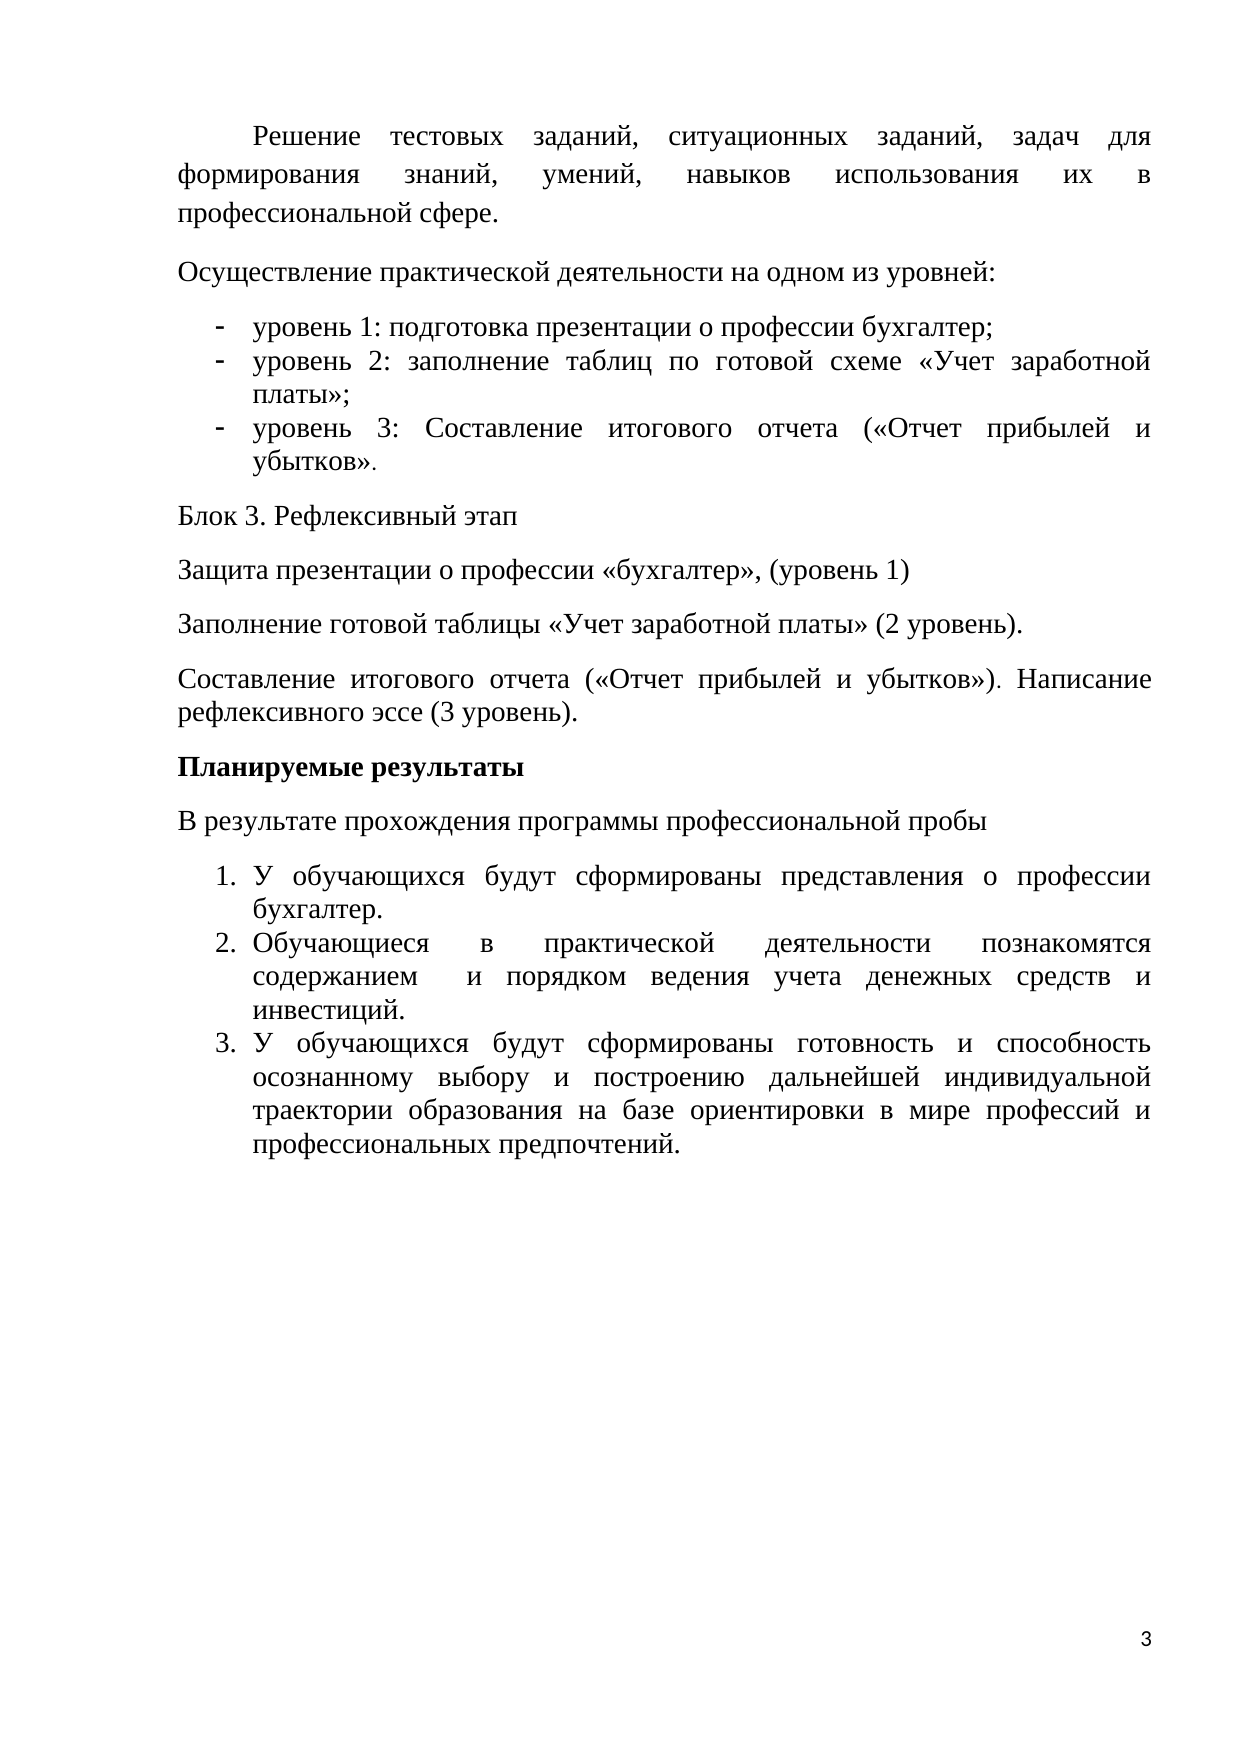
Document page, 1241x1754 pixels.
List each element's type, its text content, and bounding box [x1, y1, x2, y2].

text Осуществление практической деятельности на одном из уровней: [177, 254, 1152, 288]
text Планируемые результаты [177, 749, 1152, 782]
text Заполнение готовой таблицы «Учет заработной платы» (2 уровень). [177, 607, 1152, 640]
list У обучающихся будут сформированы представления о профессии бухгалтер. [215, 858, 1152, 925]
text Защита презентации о профессии «бухгалтер», (уровень 1) [177, 552, 1152, 586]
text Блок 3. Рефлексивный этап [177, 498, 1152, 531]
text Решение тестовых заданий, ситуационных заданий, задач для формирования знаний, умений, навыков использования их в профессиональной сфере. [177, 118, 1152, 229]
text Составление итогового отчета («Отчет прибылей и убытков»). Написание рефлексивного эссе (3 уровень). [177, 661, 1152, 728]
list уровень 2: заполнение таблиц по готовой схеме «Учет заработной платы»; [215, 343, 1152, 410]
list уровень 3: Составление итогового отчета («Отчет прибылей и убытков». [215, 410, 1152, 477]
list уровень 1: подготовка презентации о профессии бухгалтер; [215, 309, 1152, 343]
list Обучающиеся в практической деятельности познакомятся содержанием и порядком ведения учета денежных средств и инвестиций. [215, 925, 1152, 1025]
list У обучающихся будут сформированы готовность и способность осознанному выбору и построению дальнейшей индивидуальной траектории образования на базе ориентировки в мире профессий и профессиональных предпочтений. [215, 1025, 1152, 1159]
text В результате прохождения программы профессиональной пробы [177, 803, 1152, 837]
